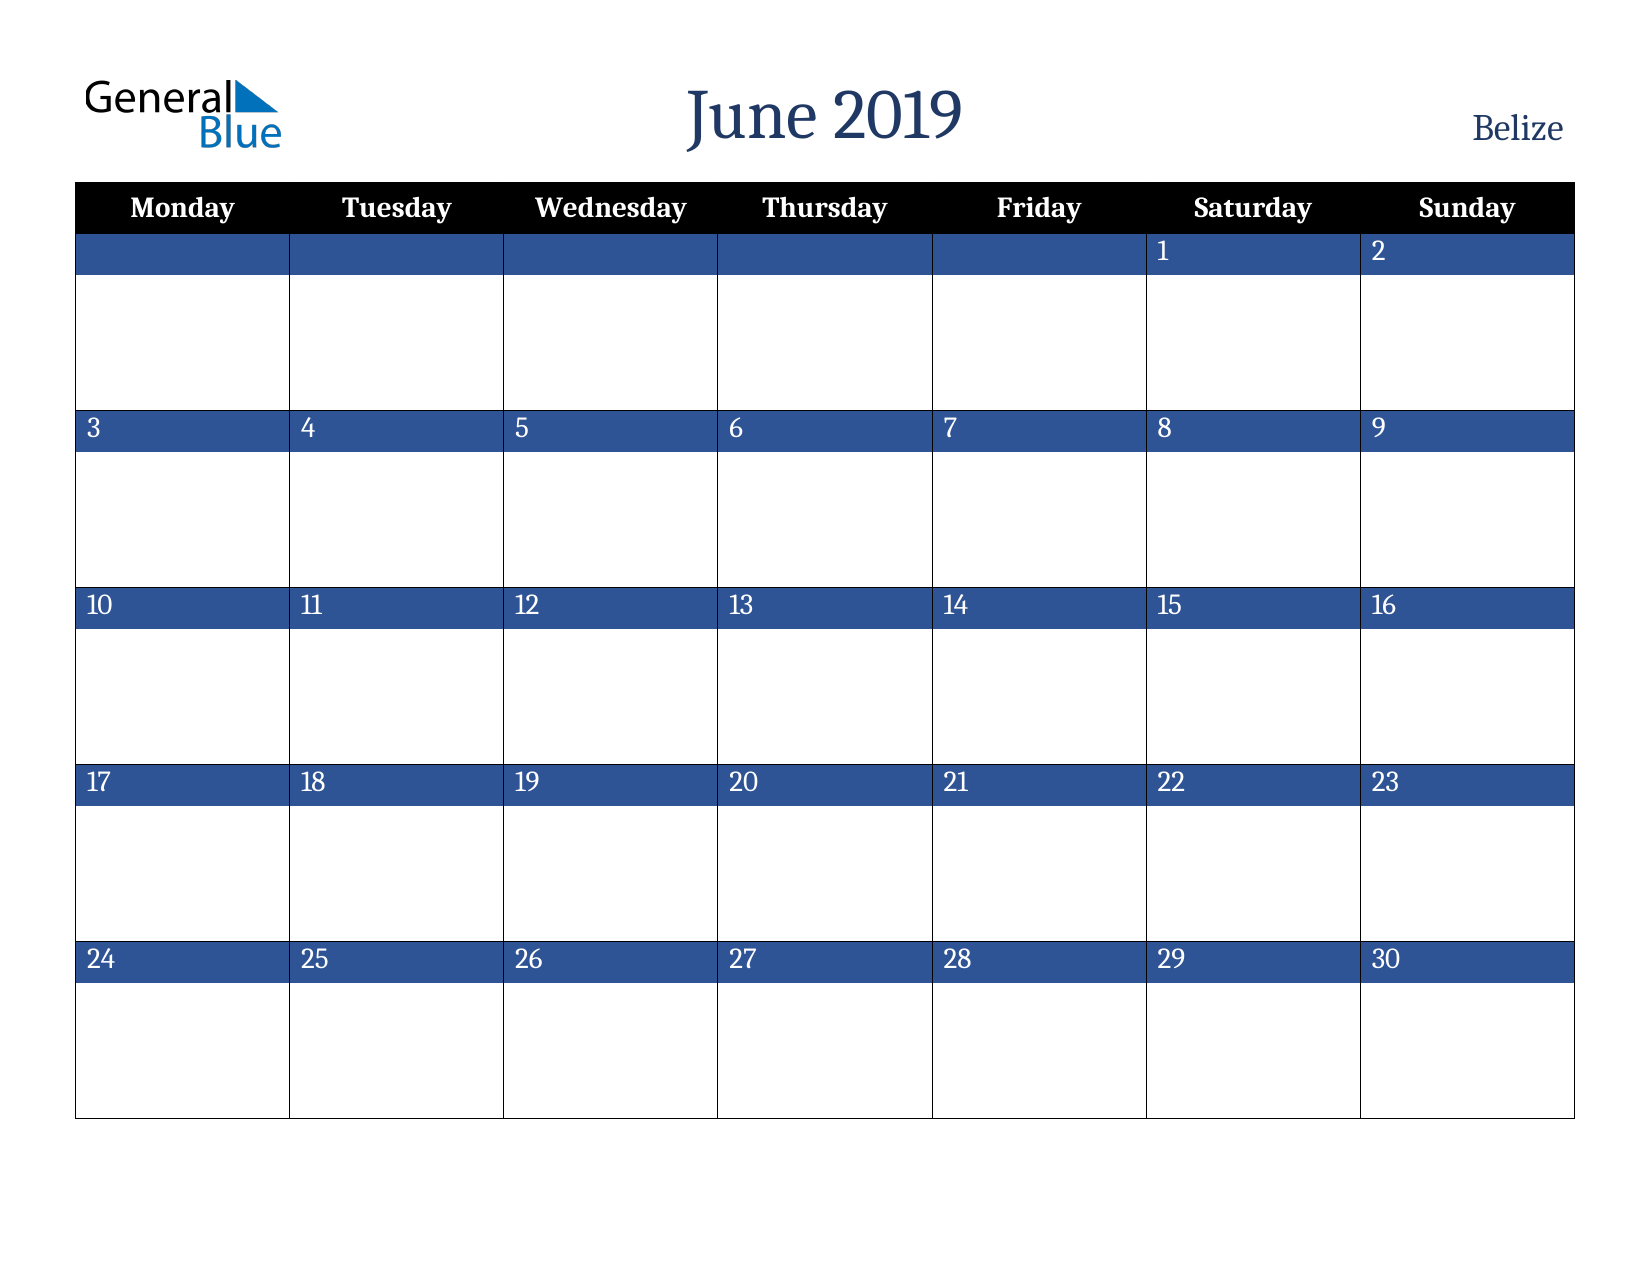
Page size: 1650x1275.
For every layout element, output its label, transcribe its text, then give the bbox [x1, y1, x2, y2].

table_cell [504, 452, 717, 587]
table_cell 14 [933, 588, 1146, 629]
table_cell [76, 234, 289, 275]
table_cell [504, 234, 717, 275]
table_cell [1147, 275, 1360, 410]
table_cell [718, 983, 932, 1118]
table_cell 19 [504, 765, 717, 806]
table_cell [290, 234, 503, 275]
table_cell Wednesday [504, 183, 717, 233]
table_cell [290, 983, 503, 1118]
table_cell Monday [76, 183, 289, 233]
table_cell Sunday [1361, 183, 1574, 233]
table_cell [504, 806, 717, 941]
table_cell 18 [290, 765, 503, 806]
table_cell Saturday [1147, 183, 1360, 233]
table_cell 3 [76, 411, 289, 452]
picture [86, 80, 281, 148]
table_cell 20 [718, 765, 932, 806]
table_header [76, 75, 503, 182]
table_cell [290, 629, 503, 764]
table_cell 5 [504, 411, 717, 452]
table_cell [290, 452, 503, 587]
table_cell [1147, 452, 1360, 587]
table_cell Tuesday [290, 183, 503, 233]
table_cell [76, 275, 289, 410]
table_cell 7 [933, 411, 1146, 452]
table_cell 30 [1361, 942, 1574, 983]
table_cell [1361, 275, 1574, 410]
table_cell [933, 806, 1146, 941]
table_cell [76, 452, 289, 587]
table_cell 17 [76, 765, 289, 806]
table_cell [504, 275, 717, 410]
table_cell [1361, 629, 1574, 764]
table_cell 21 [933, 765, 1146, 806]
table_cell 26 [504, 942, 717, 983]
table_header June 2019 [504, 75, 1146, 182]
table_cell [933, 629, 1146, 764]
table_cell 22 [1147, 765, 1360, 806]
table_cell [933, 983, 1146, 1118]
table_cell [290, 806, 503, 941]
table_cell [1147, 983, 1360, 1118]
table_cell [933, 234, 1146, 275]
table_cell 11 [290, 588, 503, 629]
table_cell [504, 629, 717, 764]
table_cell [1147, 806, 1360, 941]
table_cell 29 [1147, 942, 1360, 983]
table_cell [718, 452, 932, 587]
table_cell Thursday [718, 183, 932, 233]
table_cell 23 [1361, 765, 1574, 806]
table_cell 16 [1361, 588, 1574, 629]
table_header Belize [1146, 75, 1574, 182]
table_cell [1361, 452, 1574, 587]
table_cell [290, 275, 503, 410]
table_cell [1361, 806, 1574, 941]
table_cell [76, 983, 289, 1118]
table_cell [718, 275, 932, 410]
table_cell [1147, 629, 1360, 764]
table_cell [76, 806, 289, 941]
table_cell 28 [933, 942, 1146, 983]
table_cell Friday [933, 183, 1146, 233]
table_cell [933, 452, 1146, 587]
table_cell 24 [76, 942, 289, 983]
table_cell 25 [290, 942, 503, 983]
table_cell [76, 629, 289, 764]
table_cell 4 [290, 411, 503, 452]
table_cell [504, 983, 717, 1118]
table_cell 13 [718, 588, 932, 629]
table_cell 15 [1147, 588, 1360, 629]
table_cell [1361, 983, 1574, 1118]
table_cell 9 [1361, 411, 1574, 452]
table_cell 8 [1147, 411, 1360, 452]
table_cell 6 [718, 411, 932, 452]
table_cell [718, 629, 932, 764]
table_cell 1 [1147, 234, 1360, 275]
table_cell [718, 234, 932, 275]
table_cell [718, 806, 932, 941]
table_cell 12 [504, 588, 717, 629]
table_cell 2 [1361, 234, 1574, 275]
table_cell 10 [76, 588, 289, 629]
table_cell 27 [718, 942, 932, 983]
table_cell [933, 275, 1146, 410]
